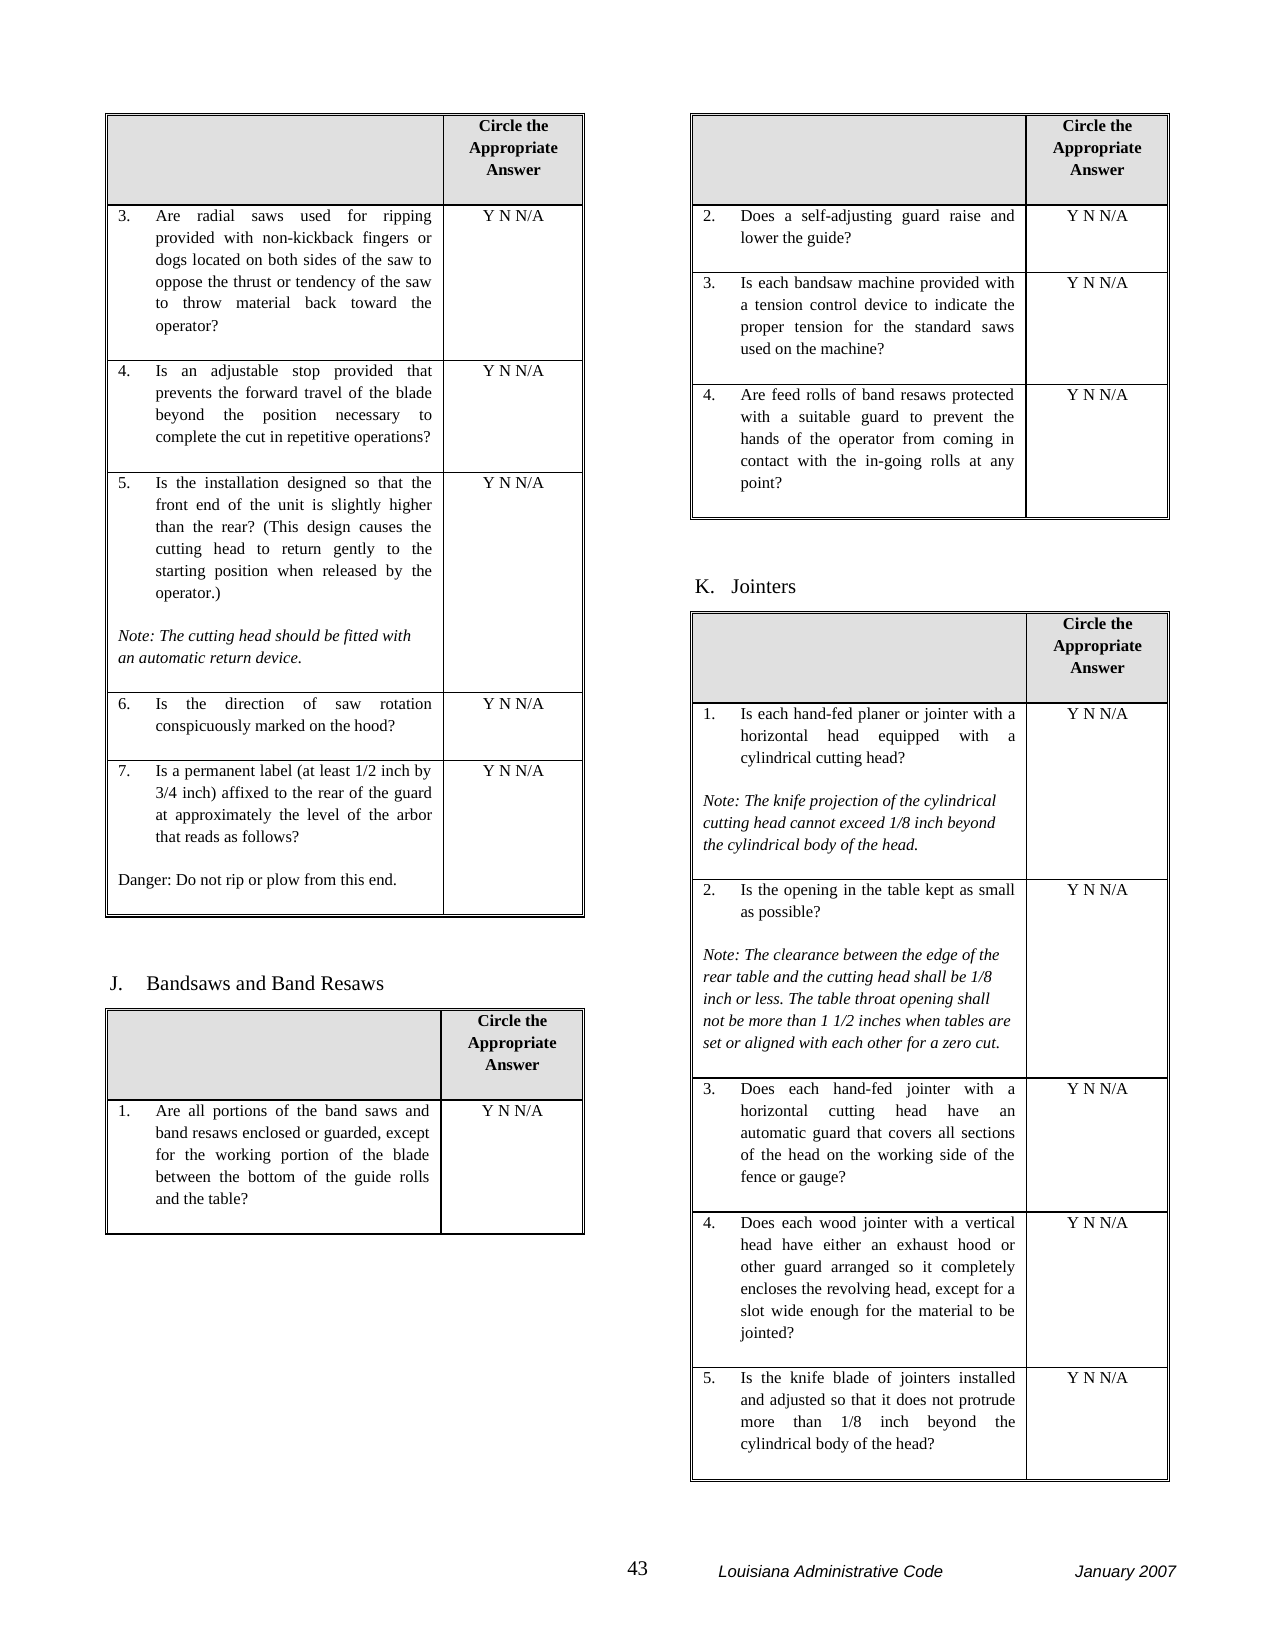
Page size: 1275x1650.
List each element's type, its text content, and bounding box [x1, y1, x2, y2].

table_header Circle the Appropriate Answer [1027, 614, 1167, 702]
table_cell Y N N/A [1027, 1368, 1167, 1478]
table_cell Y N N/A [1027, 880, 1167, 1077]
table_cell 4. Are feed rolls of band resaws protected with a suitable guard to prevent the hands of the operator from coming in contact with the in-going rolls at any point? [693, 385, 1025, 517]
table_cell 1. Are all portions of the band saws and band resaws enclosed or guarded, except for the working portion of the blade between the bottom of the guide rolls and the table? [108, 1101, 440, 1233]
table_header [693, 614, 1026, 702]
table_cell Y N N/A [1027, 704, 1167, 879]
table_cell Y N N/A [444, 761, 582, 914]
table_cell Y N N/A [1027, 206, 1167, 272]
table_cell 3. Is each bandsaw machine provided with a tension control device to indicate the proper tension for the standard saws used on the machine? [693, 273, 1025, 383]
text K. Jointers [675, 574, 1185, 598]
table_cell 3. Does each hand-fed jointer with a horizontal cutting head have an automatic guard that covers all sections of the head on the working side of the fence or gauge? [693, 1079, 1026, 1211]
table_cell 3. Are radial saws used for ripping provided with non-kickback fingers or dogs located on both sides of the saw to oppose the thrust or tendency of the saw to throw material back toward the operator? [108, 206, 443, 359]
table_cell Y N N/A [444, 473, 582, 692]
table_cell Y N N/A [442, 1101, 582, 1233]
table_cell 2. Does a self-adjusting guard raise and lower the guide? [693, 206, 1025, 272]
table_cell Y N N/A [444, 693, 582, 760]
table_header Circle the Appropriate Answer [1027, 116, 1167, 204]
table_cell 6. Is the direction of saw rotation conspicuously marked on the hood? [108, 693, 443, 760]
table_cell Y N N/A [444, 361, 582, 471]
table_header [108, 1011, 440, 1099]
table_cell Y N N/A [1027, 1213, 1167, 1367]
table_header [108, 116, 443, 204]
table_cell 1. Is each hand-fed planer or jointer with a horizontal head equipped with a cylindrical cutting head? Note: The knife projection of the cylindrical cutting head cannot exceed 1/8 inch beyond the cylindrical body of the head. [693, 704, 1026, 879]
table_cell 7. Is a permanent label (at least 1/2 inch by 3/4 inch) affixed to the rear of the guard at approximately the level of the arbor that reads as follows? Danger: Do not rip or plow from this end. [108, 761, 443, 914]
table_cell Y N N/A [1027, 273, 1167, 383]
table_cell 2. Is the opening in the table kept as small as possible? Note: The clearance between the edge of the rear table and the cutting head shall be 1/8 inch or less. The table throat opening shall not be more than 1 1/2 inches when tables are set or aligned with each other for a zero cut. [693, 880, 1026, 1077]
table_cell 4. Is an adjustable stop provided that prevents the forward travel of the blade beyond the position necessary to complete the cut in repetitive operations? [108, 361, 443, 471]
table_cell 5. Is the knife blade of jointers installed and adjusted so that it does not protrude more than 1/8 inch beyond the cylindrical body of the head? [693, 1368, 1026, 1478]
table_header Circle the Appropriate Answer [444, 116, 582, 204]
table_header Circle the Appropriate Answer [442, 1011, 582, 1099]
table_header [693, 116, 1025, 204]
table_cell 4. Does each wood jointer with a vertical head have either an exhaust hood or other guard arranged so it completely encloses the revolving head, except for a slot wide enough for the material to be jointed? [693, 1213, 1026, 1367]
table_cell 5. Is the installation designed so that the front end of the unit is slightly higher than the rear? (This design causes the cutting head to return gently to the starting position when released by the operator.) Note: The cutting head should be fitted with an automatic return device. [108, 473, 443, 692]
table_cell Y N N/A [1027, 385, 1167, 517]
table_cell Y N N/A [444, 206, 582, 359]
table_cell Y N N/A [1027, 1079, 1167, 1211]
text J. Bandsaws and Band Resaws [90, 971, 600, 995]
